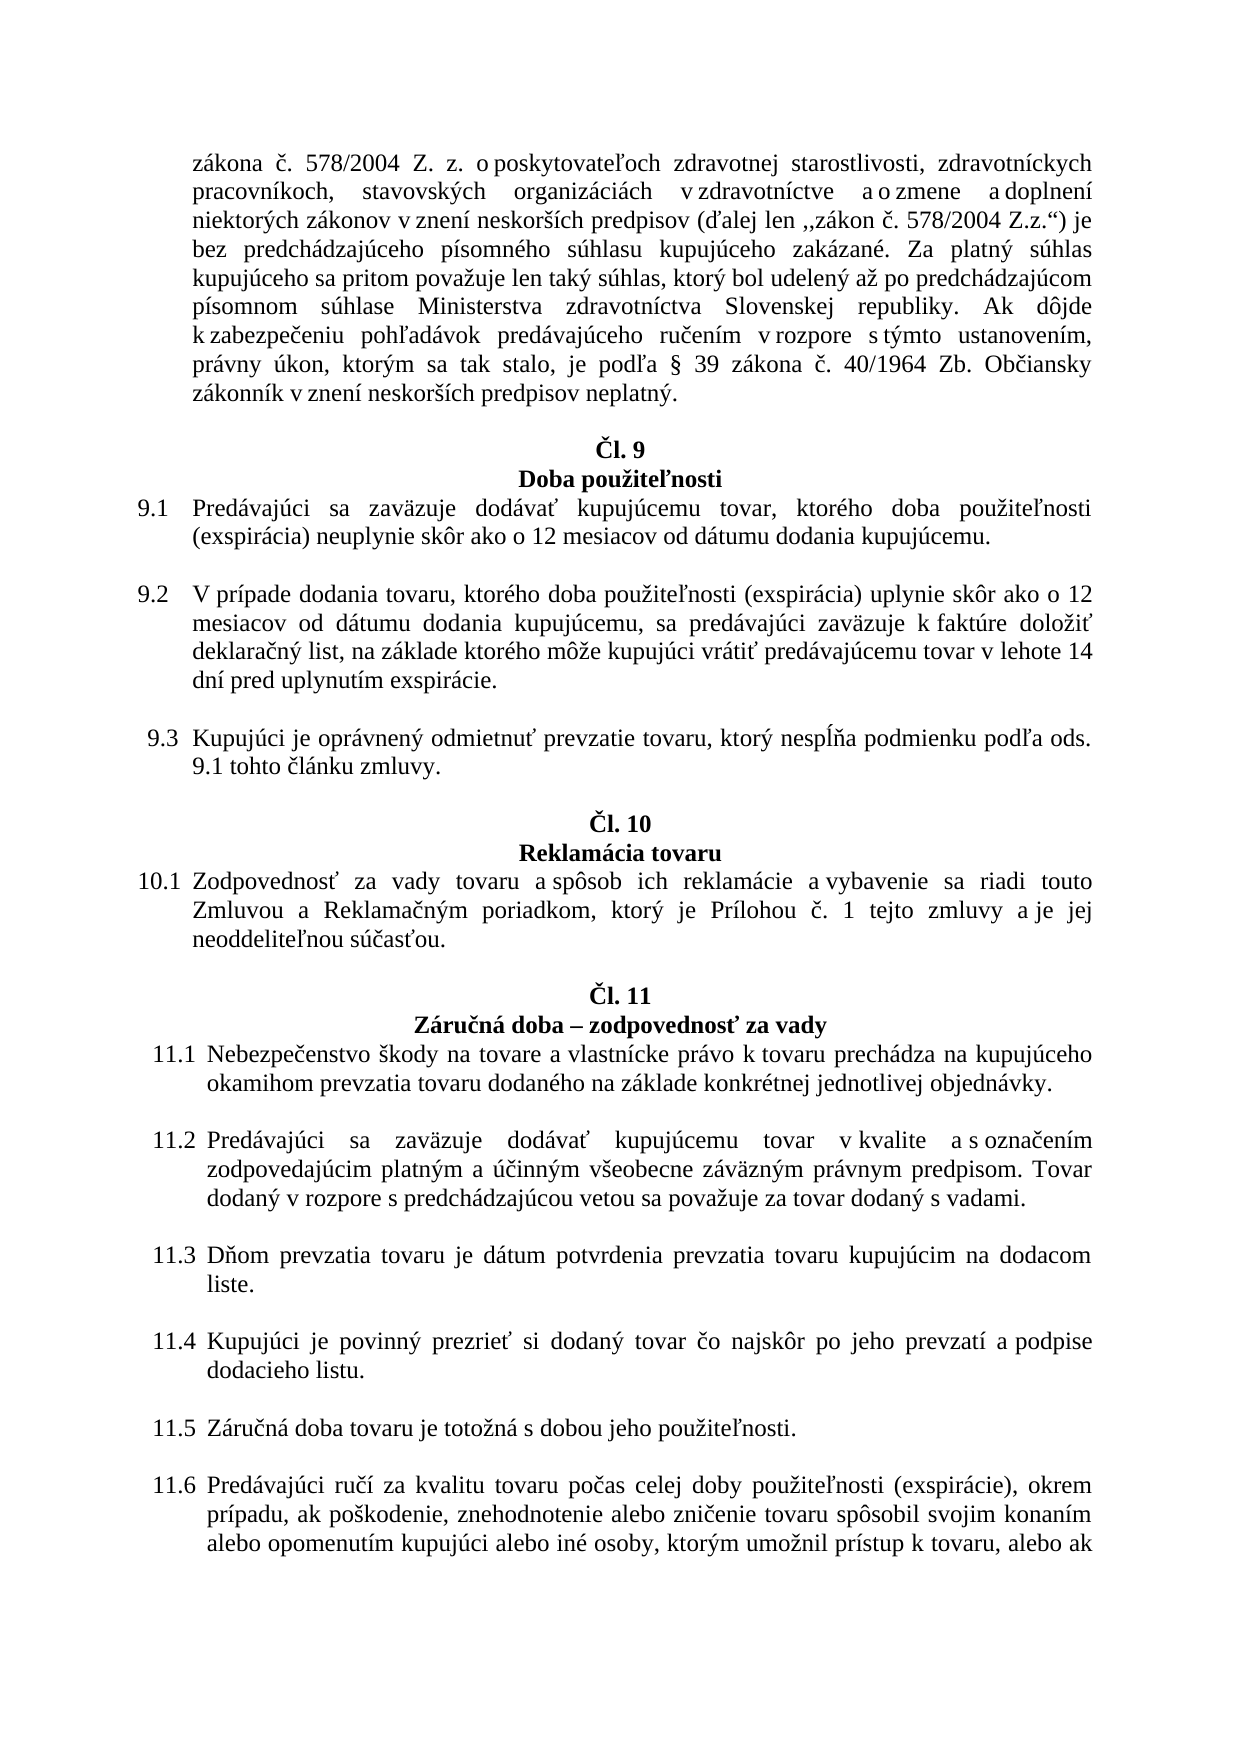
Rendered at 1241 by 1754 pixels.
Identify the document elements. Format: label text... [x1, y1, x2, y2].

text Reklamácia tovaru [148, 838, 1093, 866]
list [137, 148, 1093, 406]
text Čl. 9 [148, 435, 1093, 464]
text Doba použiteľnosti [148, 464, 1093, 493]
text Čl. 10 [148, 809, 1093, 838]
text Záručná doba – zodpovednosť za vady [148, 1010, 1093, 1039]
list Kupujúci je oprávnený odmietnuť prevzatie tovaru, ktorý nespĺňa podmienku podľa ods. 9.1 tohto článku zmluvy. [147, 723, 1093, 780]
list Dňom prevzatia tovaru je dátum potvrdenia prevzatia tovaru kupujúcim na dodacom liste. [152, 1240, 1093, 1298]
text Čl. 11 [148, 981, 1093, 1010]
list Kupujúci je povinný prezrieť si dodaný tovar čo najskôr po jeho prevzatí a podpise dodacieho listu. [152, 1326, 1093, 1384]
list Zodpovednosť za vady tovaru a spôsob ich reklamácie a vybavenie sa riadi touto Zmluvou a Reklamačným poriadkom, ktorý je Prílohou č. 1 tejto zmluvy a je jej neoddeliteľnou súčasťou. [137, 866, 1093, 953]
list Predávajúci sa zaväzuje dodávať kupujúcemu tovar v kvalite a s označením zodpovedajúcim platným a účinným všeobecne záväzným právnym predpisom. Tovar dodaný v rozpore s predchádzajúcou vetou sa považuje za tovar dodaný s vadami. [152, 1125, 1093, 1211]
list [152, 1470, 1093, 1556]
list Záručná doba tovaru je totožná s dobou jeho použiteľnosti. [152, 1413, 1093, 1441]
list V prípade dodania tovaru, ktorého doba použiteľnosti (exspirácia) uplynie skôr ako o 12 mesiacov od dátumu dodania kupujúcemu, sa predávajúci zaväzuje k faktúre doložiť deklaračný list, na základe ktorého môže kupujúci vrátiť predávajúcemu tovar v lehote 14 dní pred uplynutím exspirácie. [137, 579, 1093, 694]
list Nebezpečenstvo škody na tovare a vlastnícke právo k tovaru prechádza na kupujúceho okamihom prevzatia tovaru dodaného na základe konkrétnej jednotlivej objednávky. [152, 1039, 1093, 1096]
list Predávajúci sa zaväzuje dodávať kupujúcemu tovar, ktorého doba použiteľnosti (exspirácia) neuplynie skôr ako o 12 mesiacov od dátumu dodania kupujúcemu. [137, 493, 1093, 550]
